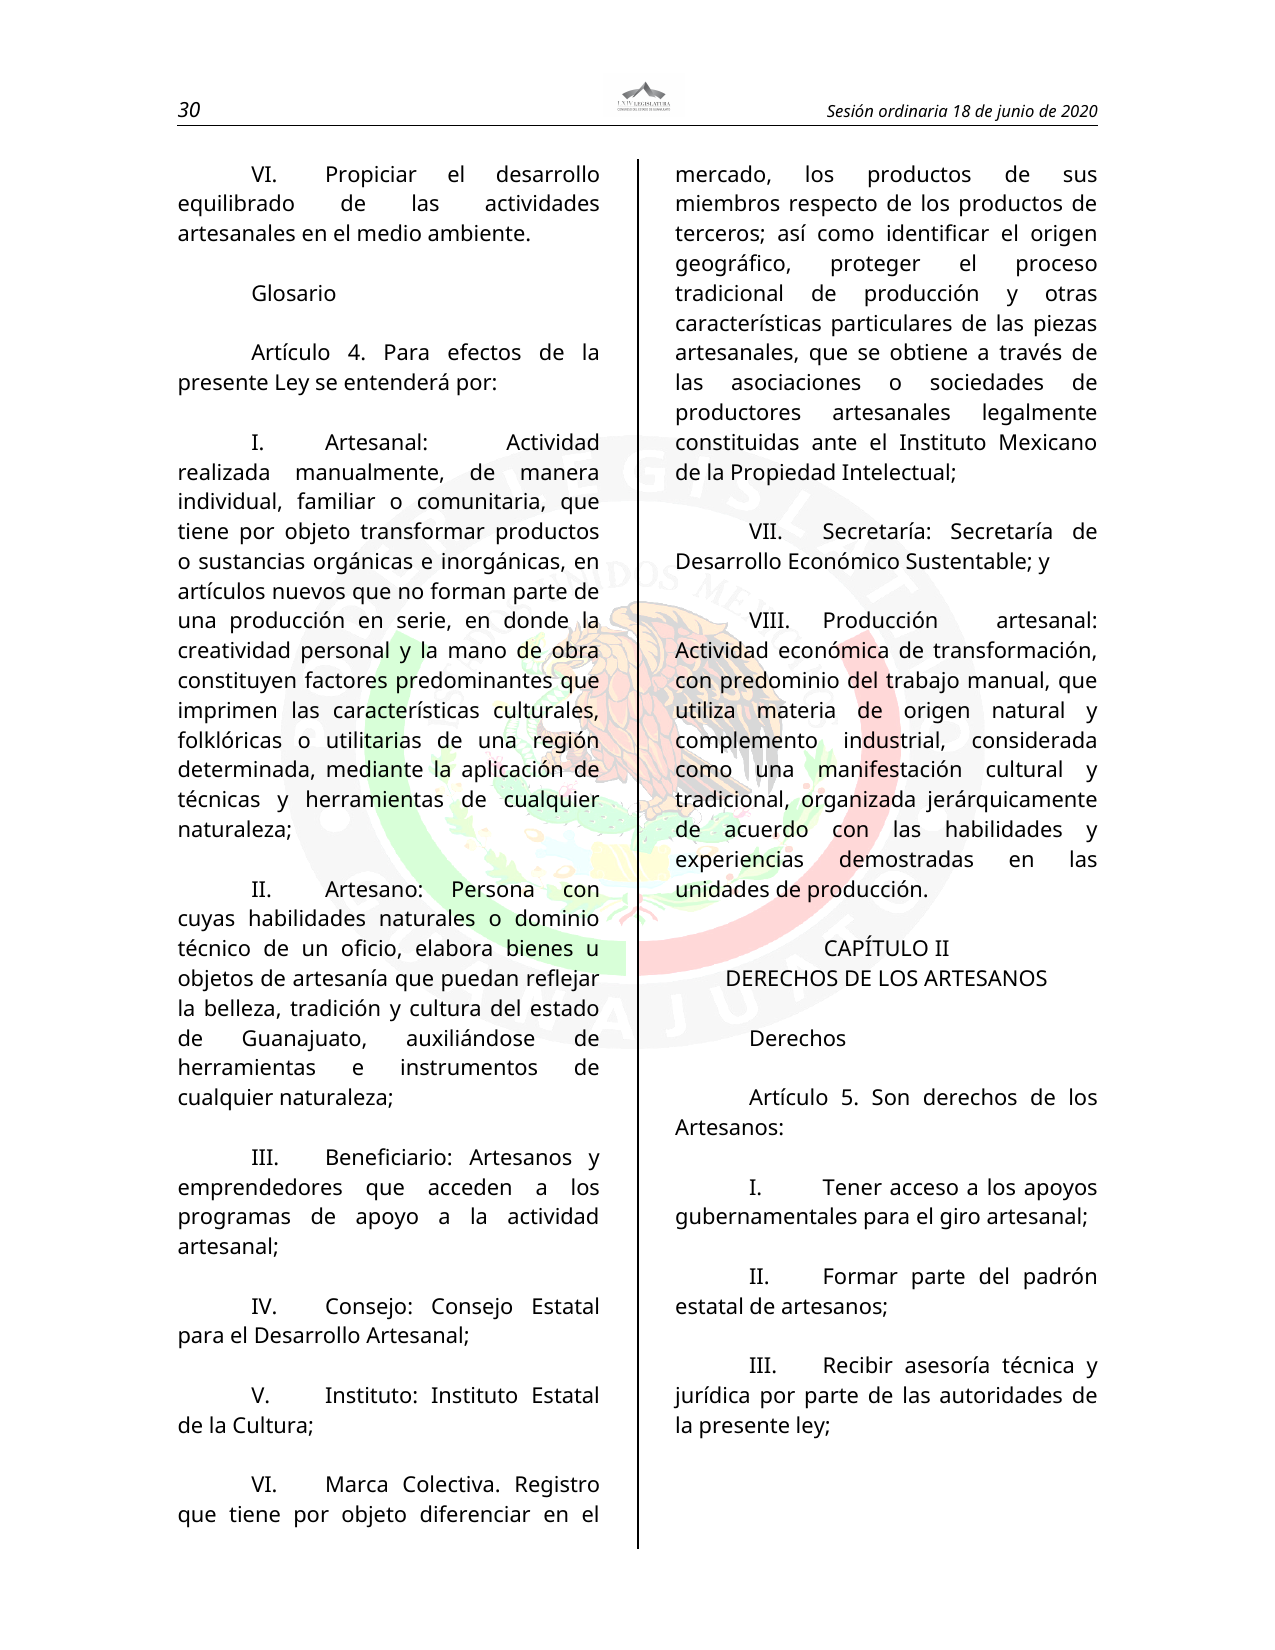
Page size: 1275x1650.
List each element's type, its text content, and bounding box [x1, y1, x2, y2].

text II. Formar parte del padrón estatal de artesanos; [675, 1261, 1098, 1321]
text V. Instituto: Instituto Estatal de la Cultura; [177, 1380, 600, 1440]
text Artículo 4. Para efectos de la presente Ley se entenderá por: [177, 337, 600, 397]
text VII. Secretaría: Secretaría de Desarrollo Económico Sustentable; y [675, 516, 1098, 576]
text III. Recibir asesoría técnica y jurídica por parte de las autoridades de la presente ley; [675, 1350, 1098, 1440]
picture [603, 73, 685, 117]
text VI. Propiciar el desarrollo equilibrado de las actividades artesanales en el medio ambiente. [177, 159, 600, 248]
text VI. Marca Colectiva. Registro que tiene por objeto diferenciar en el mercado, los productos de sus miembros respecto de los productos de terceros; así como identificar el origen geográfico, proteger el proceso tradicional de producción y otras características particulares de las piezas artesanales, que se obtiene a través de las asociaciones o sociedades de productores artesanales legalmente constituidas ante el Instituto Mexicano de la Propiedad Intelectual; [675, 159, 1098, 486]
text VIII. Producción artesanal: Actividad económica de transformación, con predominio del trabajo manual, que utiliza materia de origen natural y complemento industrial, considerada como una manifestación cultural y tradicional, organizada jerárquicamente de acuerdo con las habilidades y experiencias demostradas en las unidades de producción. [675, 606, 1098, 903]
text Artículo 5. Son derechos de los Artesanos: [675, 1082, 1098, 1142]
text IV. Consejo: Consejo Estatal para el Desarrollo Artesanal; [177, 1291, 600, 1350]
text Derechos [675, 1023, 1098, 1052]
text I. Artesanal: Actividad realizada manualmente, de manera individual, familiar o comunitaria, que tiene por objeto transformar productos o sustancias orgánicas e inorgánicas, en artículos nuevos que no forman parte de una producción en serie, en donde la creatividad personal y la mano de obra constituyen factores predominantes que imprimen las características culturales, folklóricas o utilitarias de una región determinada, mediante la aplicación de técnicas y herramientas de cualquier naturaleza; [177, 427, 600, 844]
text DERECHOS DE LOS ARTESANOS [675, 963, 1098, 993]
text III. Beneficiario: Artesanos y emprendedores que acceden a los programas de apoyo a la actividad artesanal; [177, 1142, 600, 1261]
text CAPÍTULO II [675, 933, 1098, 963]
text II. Artesano: Persona con cuyas habilidades naturales o dominio técnico de un oficio, elabora bienes u objetos de artesanía que puedan reflejar la belleza, tradición y cultura del estado de Guanajuato, auxiliándose de herramientas e instrumentos de cualquier naturaleza; [177, 874, 600, 1112]
text I. Tener acceso a los apoyos gubernamentales para el giro artesanal; [675, 1172, 1098, 1231]
text Glosario [177, 278, 600, 308]
